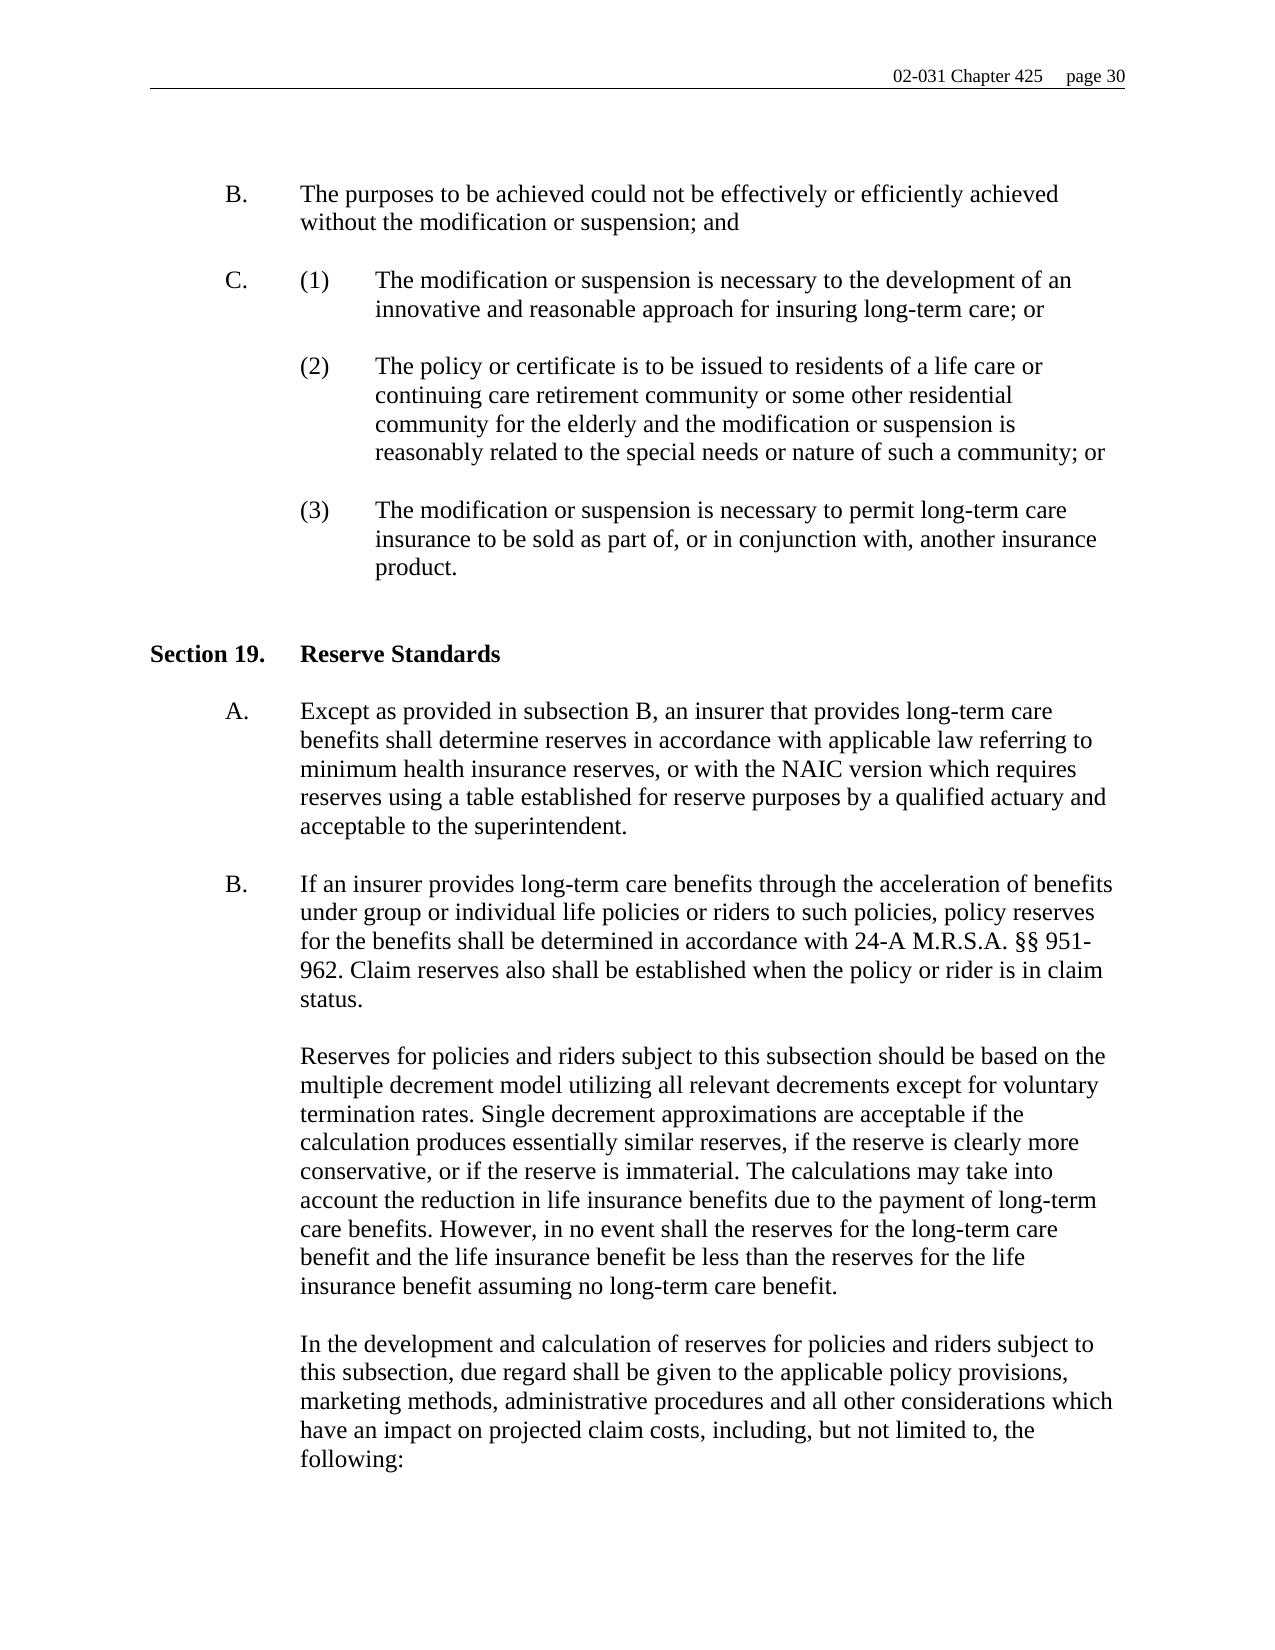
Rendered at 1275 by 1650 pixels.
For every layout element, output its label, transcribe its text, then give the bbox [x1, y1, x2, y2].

text In the development and calculation of reserves for policies and riders subject to this subsection, due regard shall be given to the applicable policy provisions, marketing methods, administrative procedures and all other considerations which have an impact on projected claim costs, including, but not limited to, the following: [225, 1329, 1125, 1472]
text Section 19. Reserve Standards [150, 639, 1125, 667]
text A. Except as provided in subsection B, an insurer that provides long-term care benefits shall determine reserves in accordance with applicable law referring to minimum health insurance reserves, or with the NAIC version which requires reserves using a table established for reserve purposes by a qualified actuary and acceptable to the superintendent. [225, 696, 1125, 840]
text C. (1) The modification or suspension is necessary to the development of an innovative and reasonable approach for insuring long-term care; or [225, 265, 1125, 322]
text Reserves for policies and riders subject to this subsection should be based on the multiple decrement model utilizing all relevant decrements except for voluntary termination rates. Single decrement approximations are acceptable if the calculation produces essentially similar reserves, if the reserve is clearly more conservative, or if the reserve is immaterial. The calculations may take into account the reduction in life insurance benefits due to the payment of long-term care benefits. However, in no event shall the reserves for the long-term care benefit and the life insurance benefit be less than the reserves for the life insurance benefit assuming no long-term care benefit. [225, 1041, 1125, 1300]
text B. The purposes to be achieved could not be effectively or efficiently achieved without the modification or suspension; and [225, 179, 1125, 236]
text (3) The modification or suspension is necessary to permit long-term care insurance to be sold as part of, or in conjunction with, another insurance product. [300, 495, 1125, 581]
text (2) The policy or certificate is to be issued to residents of a life care or continuing care retirement community or some other residential community for the elderly and the modification or suspension is reasonably related to the special needs or nature of such a community; or [300, 351, 1125, 466]
text B. If an insurer provides long-term care benefits through the acceleration of benefits under group or individual life policies or riders to such policies, policy reserves for the benefits shall be determined in accordance with 24-A M.R.S.A. §§ 951-962. Claim reserves also shall be established when the policy or rider is in claim status. [225, 869, 1125, 1012]
